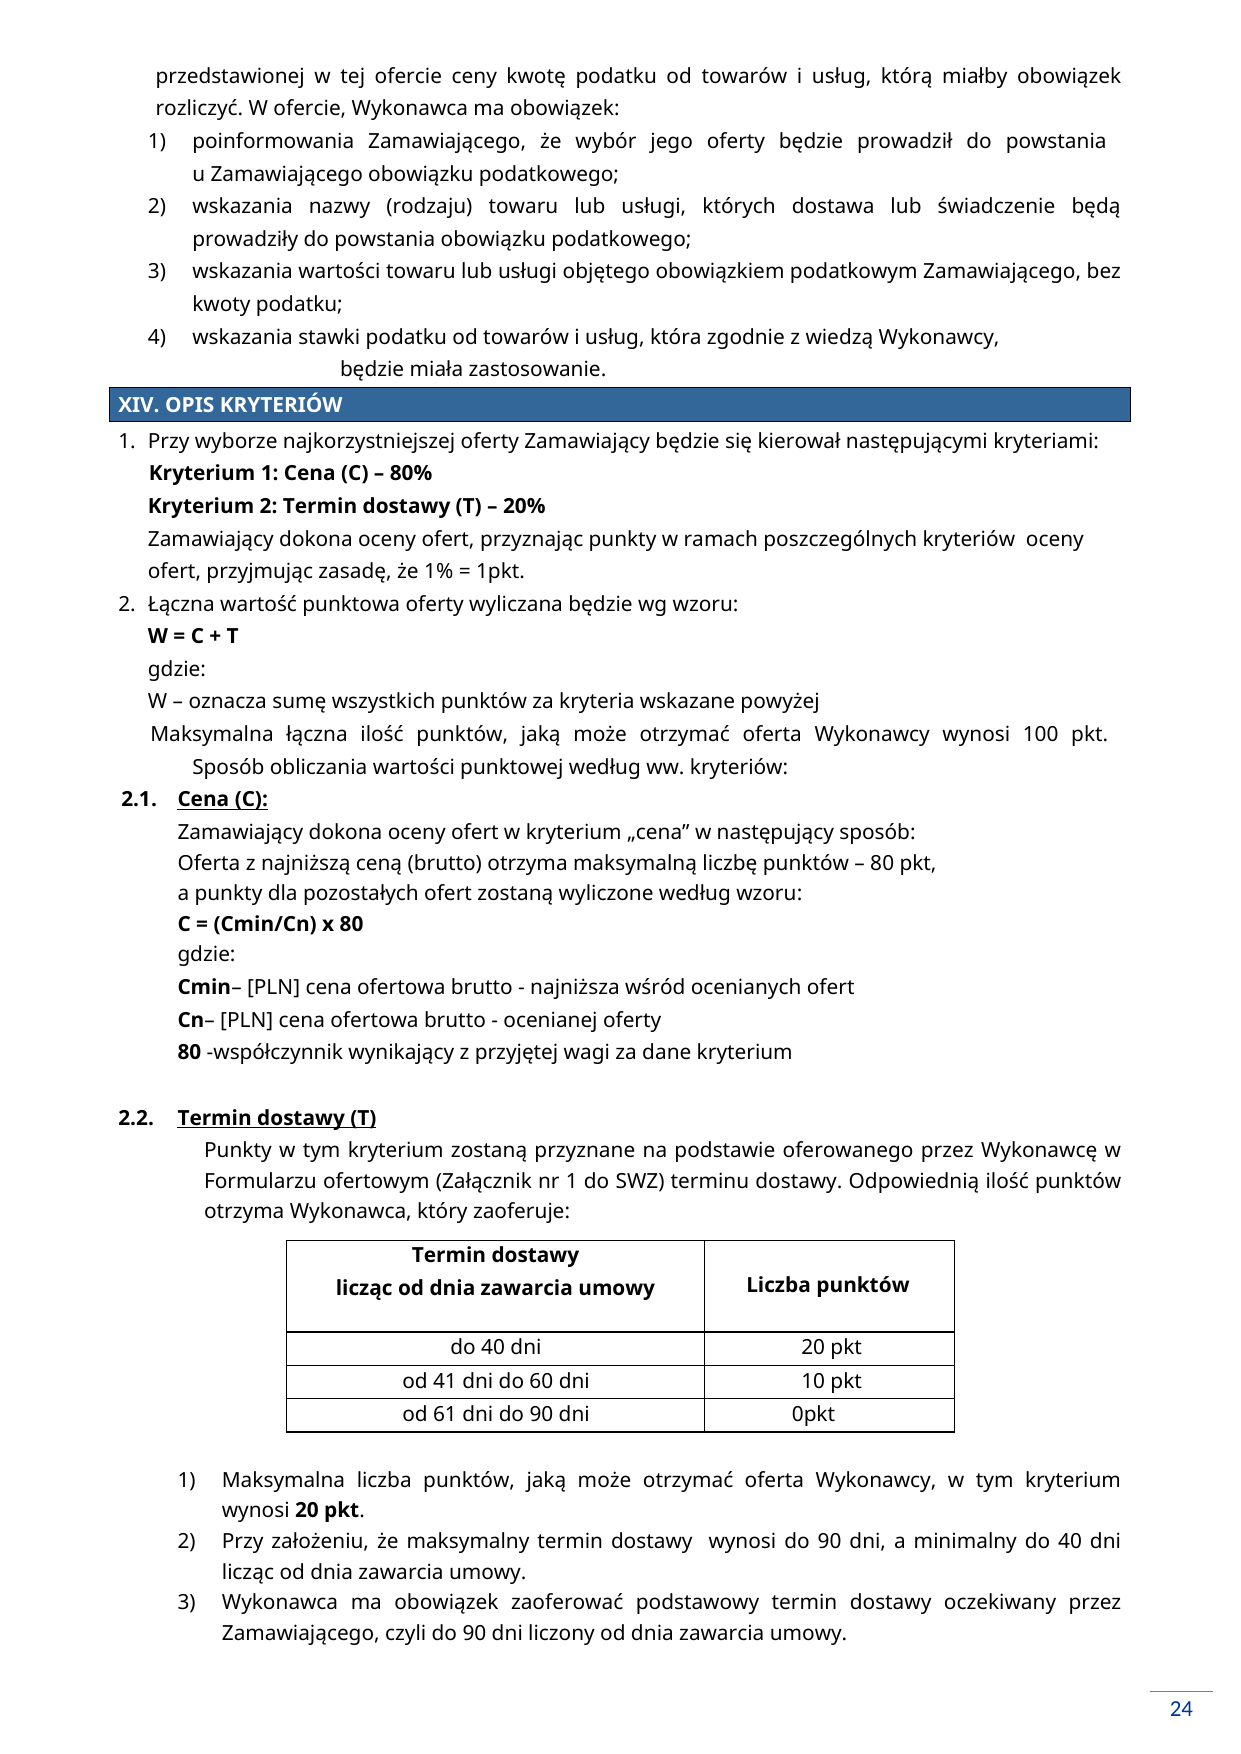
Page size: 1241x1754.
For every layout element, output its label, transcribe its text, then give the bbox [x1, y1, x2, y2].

text Maksymalna łączna ilość punktów, jaką może otrzymać oferta Wykonawcy wynosi 100 pkt. Sposób obliczania wartości punktowej według ww. kryteriów: [109, 719, 1122, 780]
list Oferta z najniższą ceną (brutto) otrzyma maksymalną liczbę punktów – 80 pkt, a punkty dla pozostałych ofert zostaną wyliczone według wzoru: [153, 848, 1122, 907]
table_cell 0pkt [705, 1399, 954, 1431]
text gdzie: [177, 939, 1122, 968]
table_header Liczba punktów [705, 1241, 954, 1331]
list wskazania wartości towaru lub usługi objętego obowiązkiem podatkowym Zamawiającego, bez kwoty podatku; [148, 257, 1122, 318]
table_cell 10 pkt [705, 1366, 954, 1398]
list Maksymalna liczba punktów, jaką może otrzymać oferta Wykonawcy, w tym kryterium wynosi 20 pkt. [177, 1465, 1122, 1524]
list Punkty w tym kryterium zostaną przyznane na podstawie oferowanego przez Wykonawcę w Formularzu ofertowym (Załącznik nr 1 do SWZ) terminu dostawy. Odpowiednią ilość punktów otrzyma Wykonawca, który zaoferuje: [153, 1135, 1122, 1225]
text gdzie: [148, 654, 1122, 682]
text Kryterium 2: Termin dostawy (T) – 20% [148, 491, 1122, 519]
text W – oznacza sumę wszystkich punktów za kryteria wskazane powyżej [148, 687, 1122, 715]
list Przy założeniu, że maksymalny termin dostawy wynosi do 90 dni, a minimalny do 40 dni licząc od dnia zawarcia umowy. [177, 1526, 1122, 1585]
table_cell od 61 dni do 90 dni [287, 1399, 704, 1431]
text Kryterium 1: Cena (C) – 80% [149, 458, 1122, 487]
list Wykonawca ma obowiązek zaoferować podstawowy termin dostawy oczekiwany przez Zamawiającego, czyli do 90 dni liczony od dnia zawarcia umowy. [177, 1587, 1122, 1647]
table_header Termin dostawy licząc od dnia zawarcia umowy [287, 1241, 704, 1331]
subtitle XIV. OPIS KRYTERIÓW [110, 388, 1130, 421]
list Zamawiający dokona oceny ofert w kryterium „cena” w następujący sposób: [153, 817, 1122, 846]
list poinformowania Zamawiającego, że wybór jego oferty będzie prowadził do powstania u Zamawiającego obowiązku podatkowego; [148, 126, 1122, 187]
list wskazania stawki podatku od towarów i usług, która zgodnie z wiedzą Wykonawcy, będzie miała zastosowanie. [148, 322, 1122, 383]
text Zamawiający dokona oceny ofert, przyznając punkty w ramach poszczególnych kryteriów oceny ofert, przyjmując zasadę, że 1% = 1pkt. [148, 524, 1122, 585]
list wskazania nazwy (rodzaju) towaru lub usługi, których dostawa lub świadczenie będą prowadziły do powstania obowiązku podatkowego; [148, 191, 1122, 252]
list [118, 61, 1122, 122]
list Przy wyborze najkorzystniejszej oferty Zamawiający będzie się kierował następującymi kryteriami: [118, 426, 1122, 454]
text W = C + T [148, 621, 1122, 650]
text Cn– [PLN] cena ofertowa brutto - ocenianej oferty [177, 1005, 1122, 1033]
text Cmin– [PLN] cena ofertowa brutto - najniższa wśród ocenianych ofert [177, 972, 1122, 1001]
table_cell od 41 dni do 60 dni [287, 1366, 704, 1398]
text 80 -współczynnik wynikający z przyjętej wagi za dane kryterium [177, 1037, 1122, 1066]
list Termin dostawy (T) [118, 1103, 1122, 1131]
list Łączna wartość punktowa oferty wyliczana będzie wg wzoru: [118, 589, 1122, 617]
table_cell 20 pkt [705, 1333, 954, 1365]
list C = (Cmin/Cn) x 80 [177, 909, 1122, 937]
list Cena (C): [121, 784, 1122, 813]
table_cell do 40 dni [287, 1333, 704, 1365]
